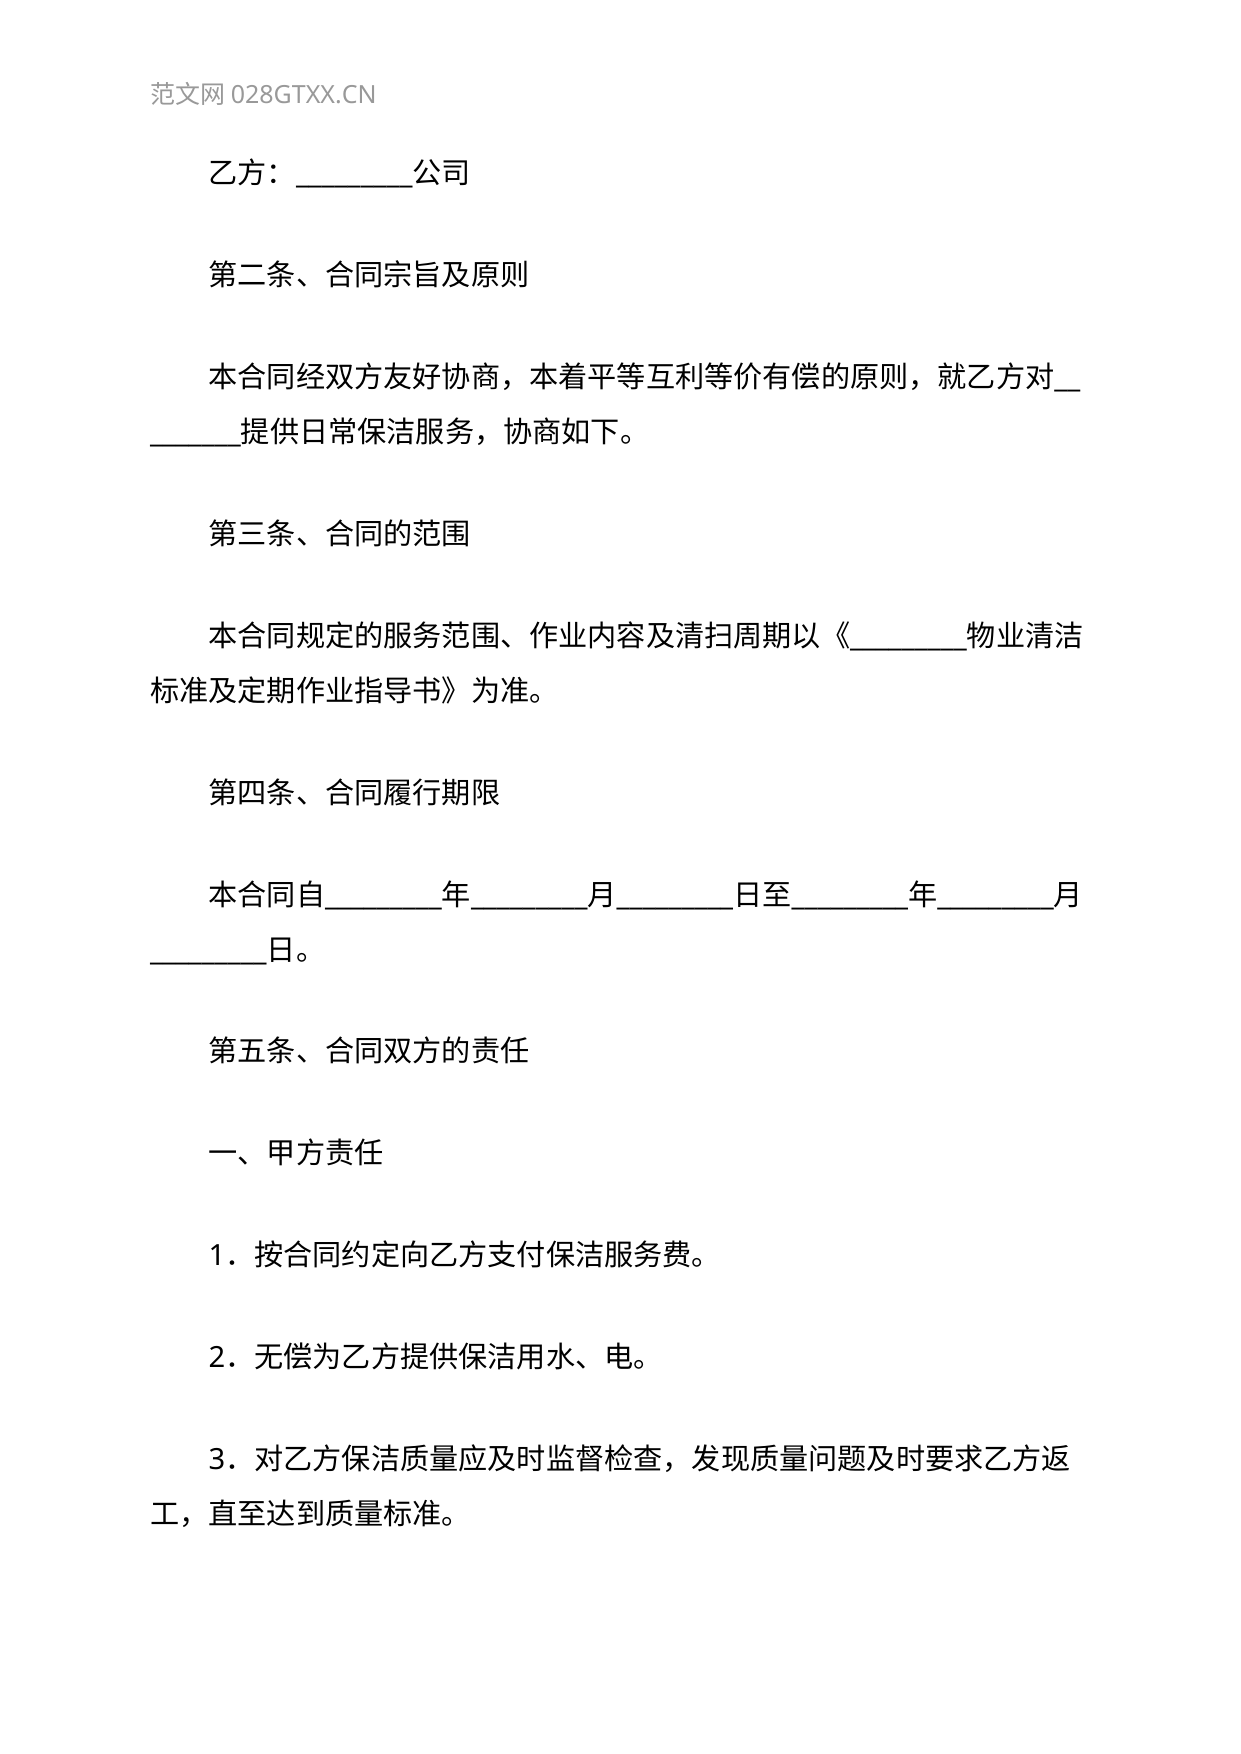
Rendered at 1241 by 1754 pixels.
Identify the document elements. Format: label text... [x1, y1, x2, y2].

text 乙方：_________公司 [150, 150, 1090, 192]
text 第三条、合同的范围 [150, 511, 1090, 553]
text 本合同经双方友好协商，本着平等互利等价有偿的原则，就乙方对_________提供日常保洁服务，协商如下。 [150, 354, 1090, 451]
text 1．按合同约定向乙方支付保洁服务费。 [150, 1232, 1090, 1274]
text 第五条、合同双方的责任 [150, 1028, 1090, 1070]
text 一、甲方责任 [150, 1130, 1090, 1172]
text 本合同规定的服务范围、作业内容及清扫周期以《_________物业清洁标准及定期作业指导书》为准。 [150, 612, 1090, 710]
text 第四条、合同履行期限 [150, 769, 1090, 812]
text 3．对乙方保洁质量应及时监督检查，发现质量问题及时要求乙方返工，直至达到质量标准。 [150, 1436, 1090, 1533]
text 2．无偿为乙方提供保洁用水、电。 [150, 1333, 1090, 1376]
text 第二条、合同宗旨及原则 [150, 252, 1090, 294]
text 本合同自_________年_________月_________日至_________年_________月_________日。 [150, 871, 1090, 968]
